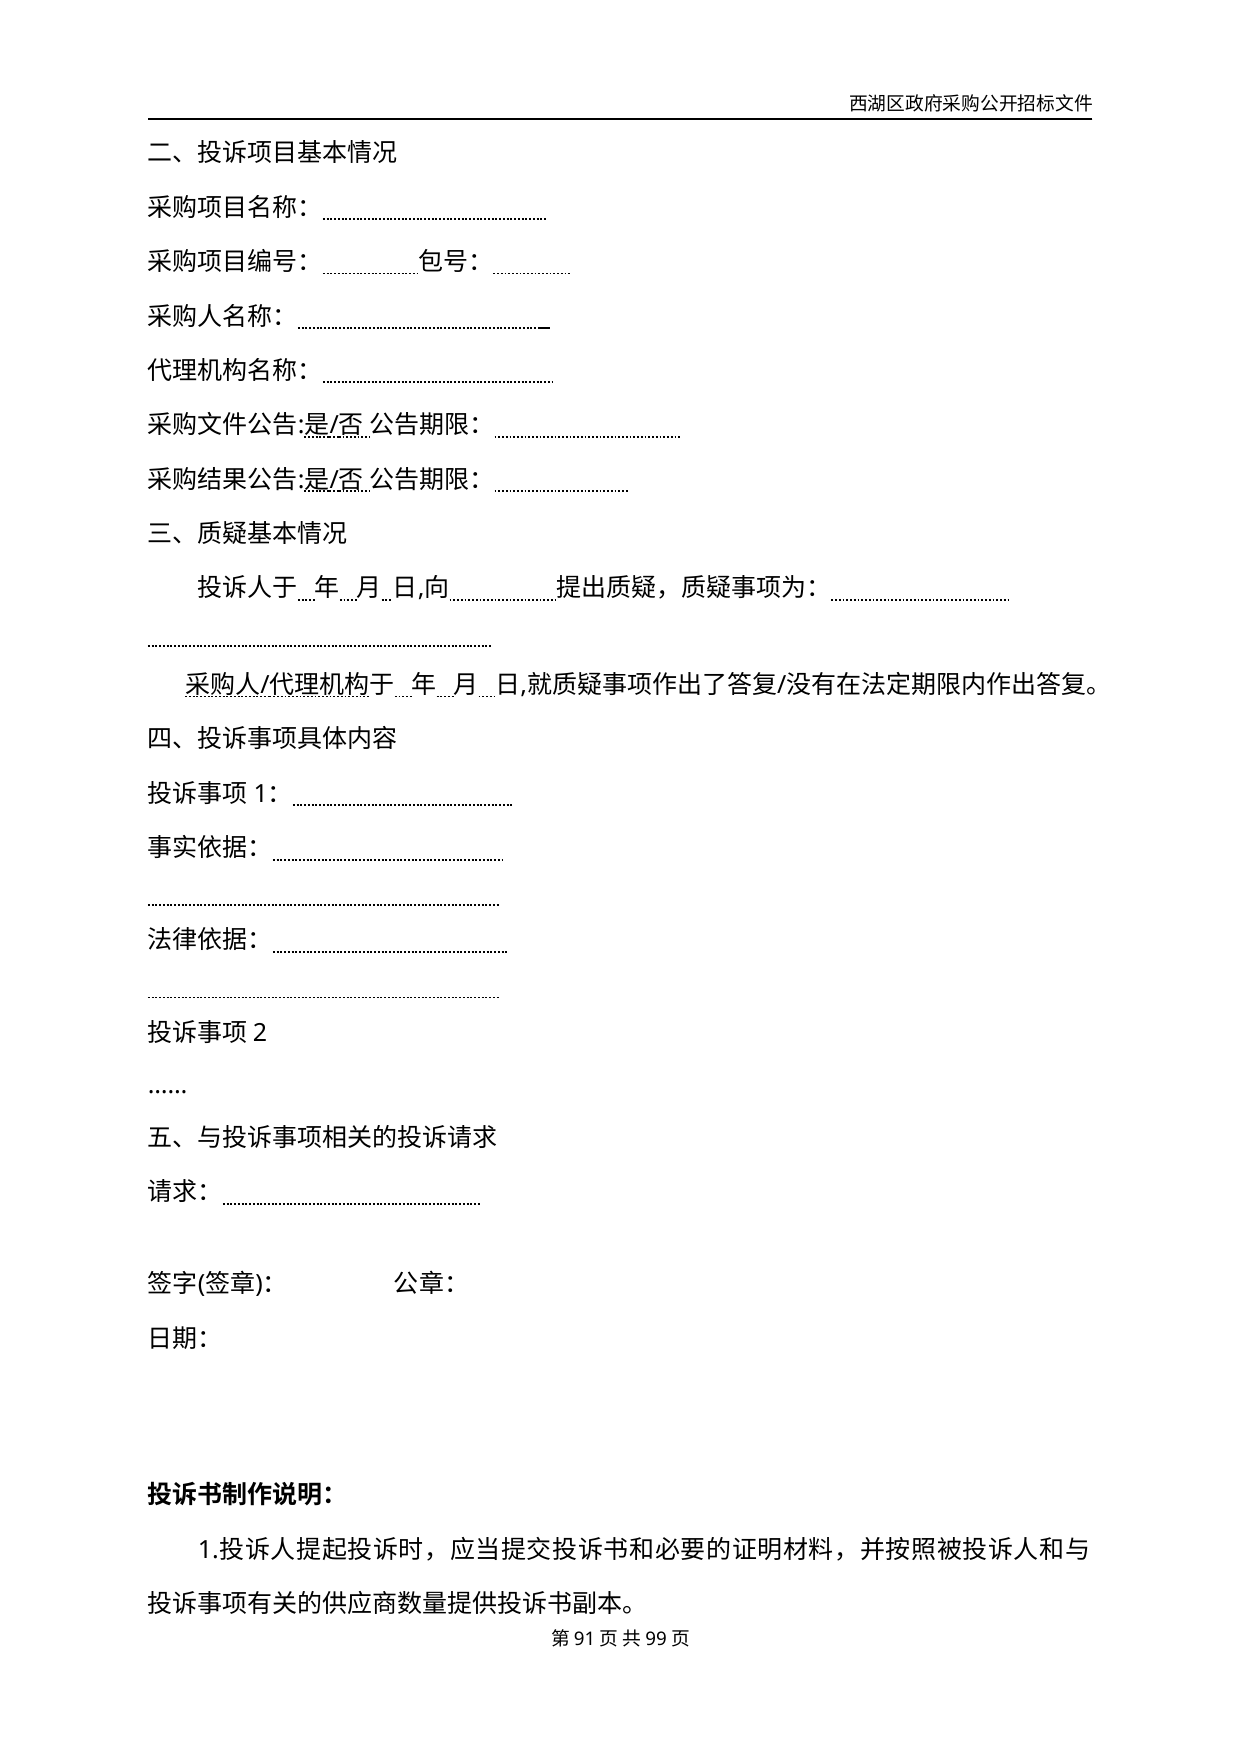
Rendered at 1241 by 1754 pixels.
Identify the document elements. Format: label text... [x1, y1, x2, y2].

text …… [148, 1066, 1092, 1100]
text 采购文件公告:是/否 公告期限： [148, 405, 1092, 441]
text 事实依据： [148, 828, 1092, 864]
text 投诉书制作说明： [148, 1475, 1092, 1511]
text 三、质疑基本情况 [148, 513, 1092, 550]
text 采购项目名称： [148, 187, 1092, 223]
text 签字(签章)： 公章： [148, 1264, 1092, 1300]
text 采购人/代理机构于 年 月 日,就质疑事项作出了答复/没有在法定期限内作出答复。 [148, 664, 1092, 701]
text 四、投诉事项具体内容 [148, 719, 1092, 755]
text 请求： [148, 1172, 1092, 1208]
text 投诉人于 年 月 日,向 提出质疑，质疑事项为： [148, 568, 1092, 604]
text 法律依据： [148, 920, 1092, 956]
text 投诉事项2 [148, 1012, 1092, 1048]
text 五、与投诉事项相关的投诉请求 [148, 1117, 1092, 1154]
text 代理机构名称： [148, 350, 1092, 387]
text 投诉事项 1： [148, 773, 1092, 809]
text 采购结果公告:是/否 公告期限： [148, 459, 1092, 495]
text 1.投诉人提起投诉时，应当提交投诉书和必要的证明材料，并按照被投诉人和与投诉事项有关的供应商数量提供投诉书副本。 [148, 1529, 1092, 1620]
text 二、投诉项目基本情况 [148, 133, 1092, 169]
text 采购人名称： [148, 296, 1092, 332]
text 日期： [148, 1318, 1092, 1354]
text 采购项目编号： 包号： [148, 242, 1092, 278]
